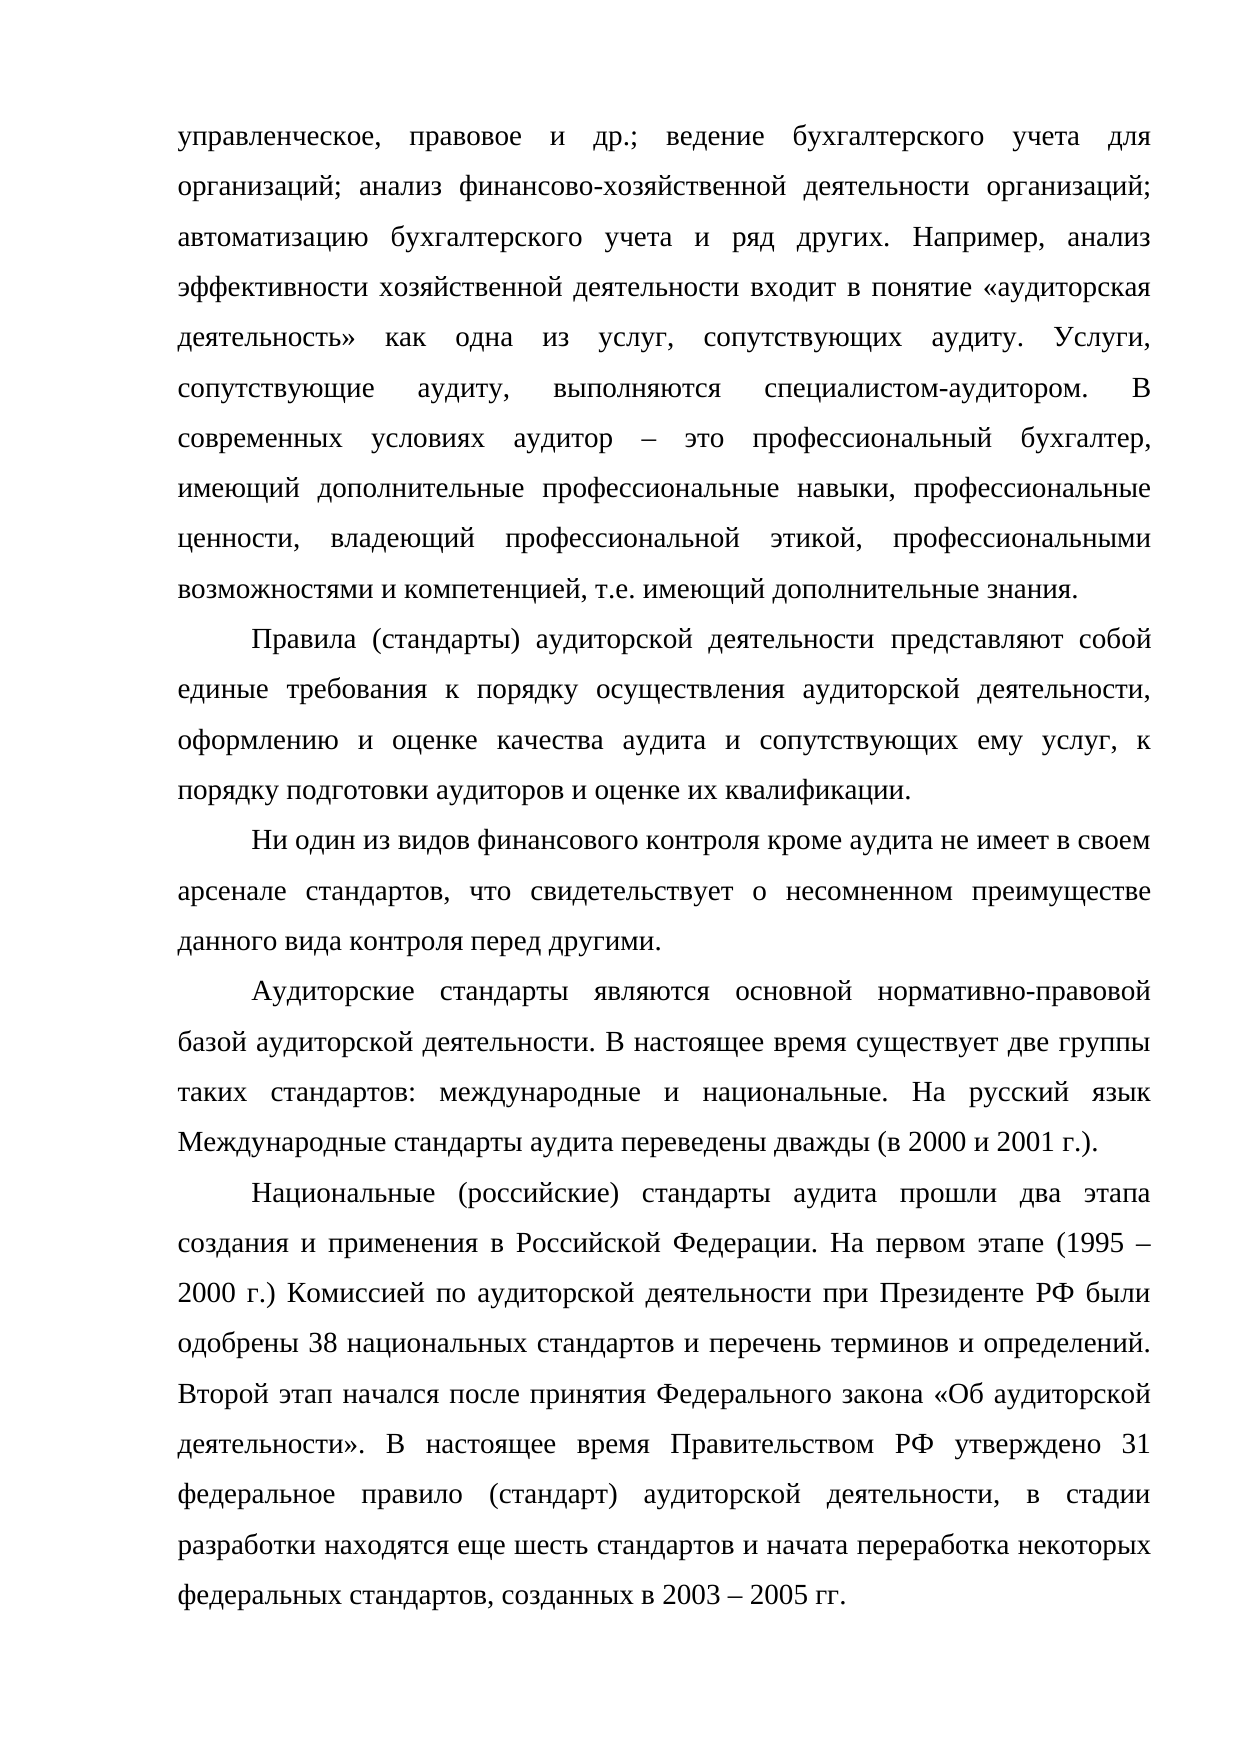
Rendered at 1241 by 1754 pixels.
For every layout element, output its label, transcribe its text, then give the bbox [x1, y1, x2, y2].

text Национальные (российские) стандарты аудита прошли два этапа создания и применения в Российской Федерации. На первом этапе (1995 –2000 г.) Комиссией по аудиторской деятельности при Президенте РФ были одобрены 38 национальных стандартов и перечень терминов и определений. Второй этап начался после принятия Федерального закона «Об аудиторской деятельности». В настоящее время Правительством РФ утверждено 31 федеральное правило (стандарт) аудиторской деятельности, в стадии разработки находятся еще шесть стандартов и начата переработка некоторых федеральных стандартов, созданных в 2003 – 2005 гг. [177, 1175, 1152, 1611]
text Ни один из видов финансового контроля кроме аудита не имеет в своем арсенале стандартов, что свидетельствует о несомненном преимуществе данного вида контроля перед другими. [177, 822, 1152, 957]
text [177, 118, 1152, 604]
text Аудиторские стандарты являются основной нормативно-правовой базой аудиторской деятельности. В настоящее время существует две группы таких стандартов: международные и национальные. На русский язык Международные стандарты аудита переведены дважды (в 2000 и 2001 г.). [177, 973, 1152, 1158]
text Правила (стандарты) аудиторской деятельности представляют собой единые требования к порядку осуществления аудиторской деятельности, оформлению и оценке качества аудита и сопутствующих ему услуг, к порядку подготовки аудиторов и оценке их квалификации. [177, 621, 1152, 806]
